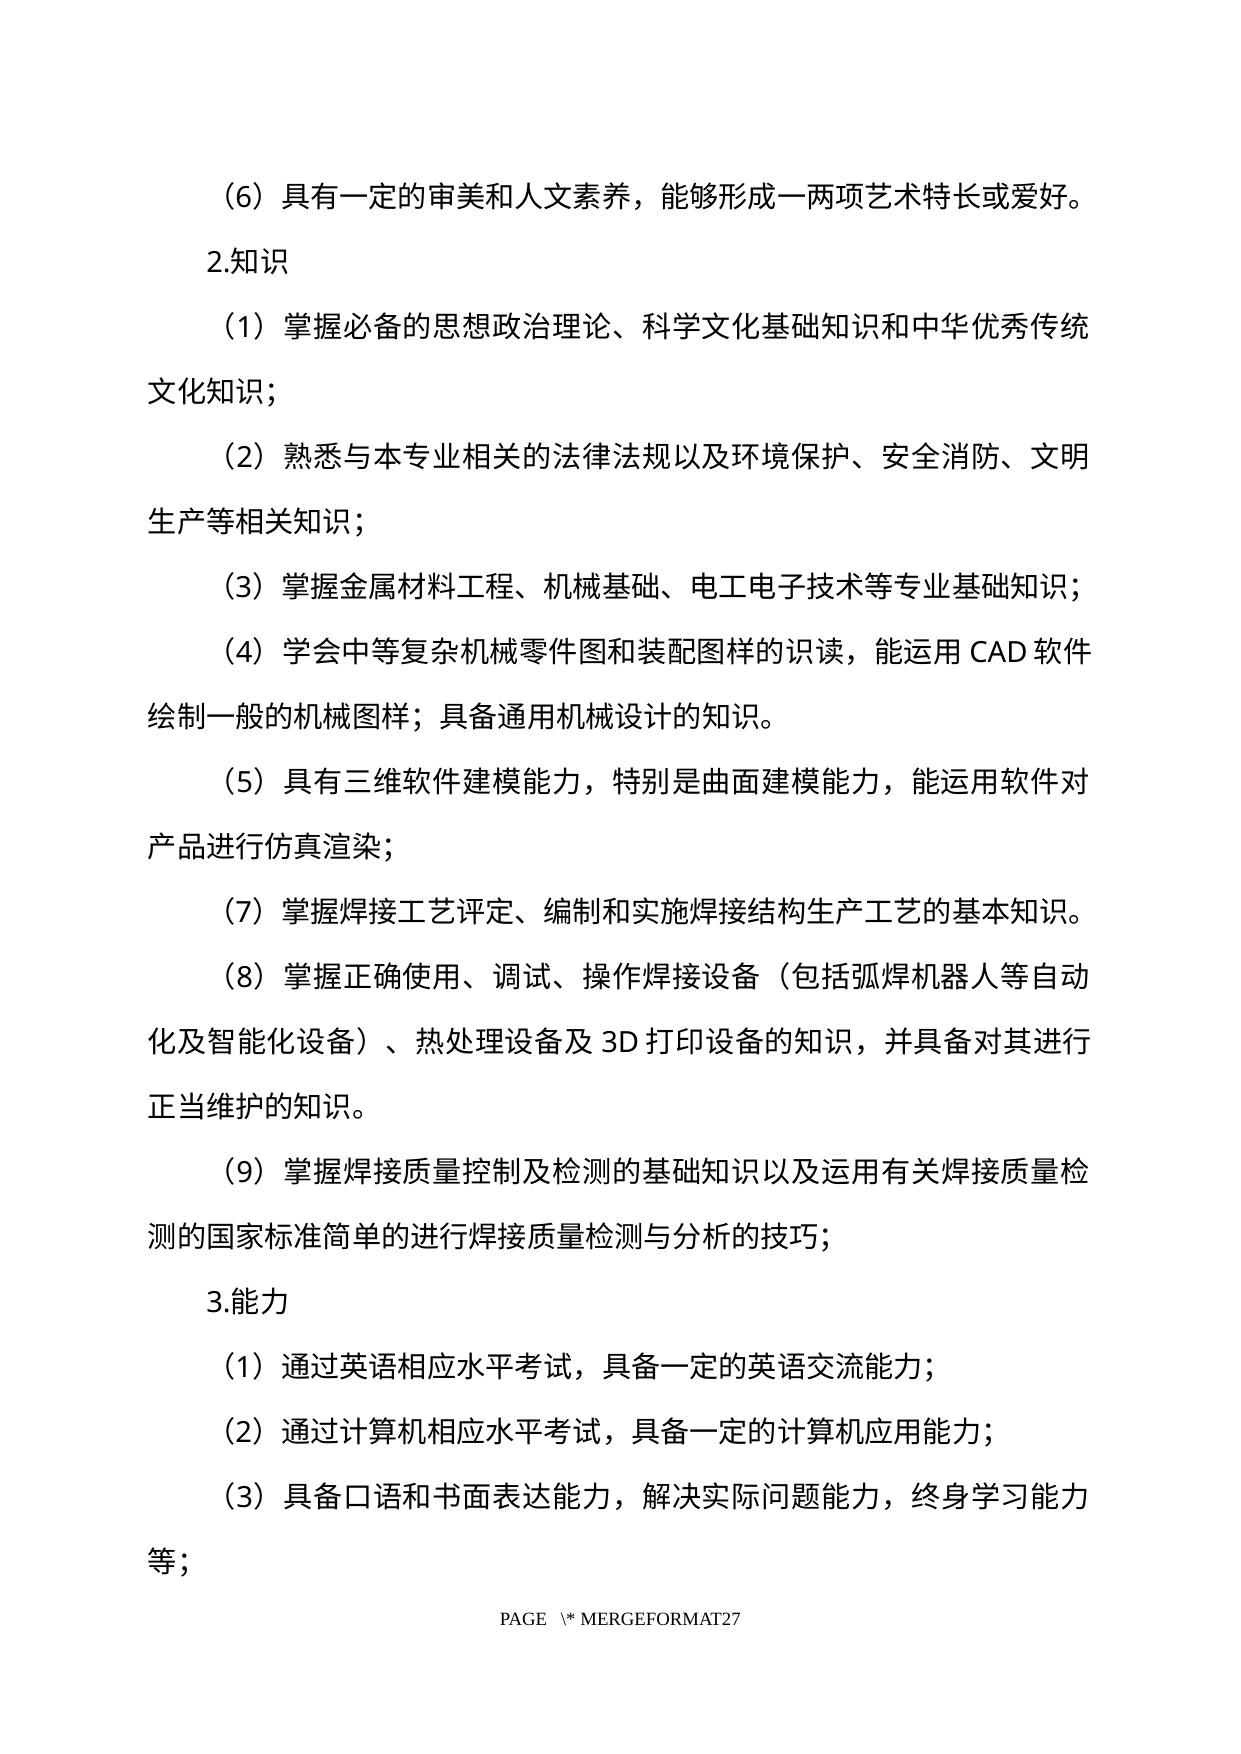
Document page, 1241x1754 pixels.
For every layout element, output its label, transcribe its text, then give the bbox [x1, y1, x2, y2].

text （2）通过计算机相应水平考试，具备一定的计算机应用能力； [148, 1397, 1092, 1462]
text （6）具有一定的审美和人文素养，能够形成一两项艺术特长或爱好。 [148, 162, 1092, 227]
text （1）通过英语相应水平考试，具备一定的英语交流能力； [148, 1332, 1092, 1397]
text （5）具有三维软件建模能力，特别是曲面建模能力，能运用软件对产品进行仿真渲染； [148, 747, 1092, 877]
text （4）学会中等复杂机械零件图和装配图样的识读，能运用CAD软件绘制一般的机械图样；具备通用机械设计的知识。 [148, 617, 1092, 747]
text 2.知识 [148, 227, 1092, 292]
text （9）掌握焊接质量控制及检测的基础知识以及运用有关焊接质量检测的国家标准简单的进行焊接质量检测与分析的技巧； [148, 1137, 1092, 1267]
text （3）掌握金属材料工程、机械基础、电工电子技术等专业基础知识； [148, 552, 1092, 617]
text 3.能力 [148, 1267, 1092, 1332]
text （1）掌握必备的思想政治理论、科学文化基础知识和中华优秀传统文化知识； [148, 292, 1092, 422]
text （7）掌握焊接工艺评定、编制和实施焊接结构生产工艺的基本知识。 [148, 877, 1092, 942]
text （3）具备口语和书面表达能力，解决实际问题能力，终身学习能力等； [148, 1462, 1092, 1592]
text （2）熟悉与本专业相关的法律法规以及环境保护、安全消防、文明生产等相关知识； [148, 422, 1092, 552]
text （8）掌握正确使用、调试、操作焊接设备（包括弧焊机器人等自动化及智能化设备）、热处理设备及3D打印设备的知识，并具备对其进行正当维护的知识。 [148, 942, 1092, 1137]
